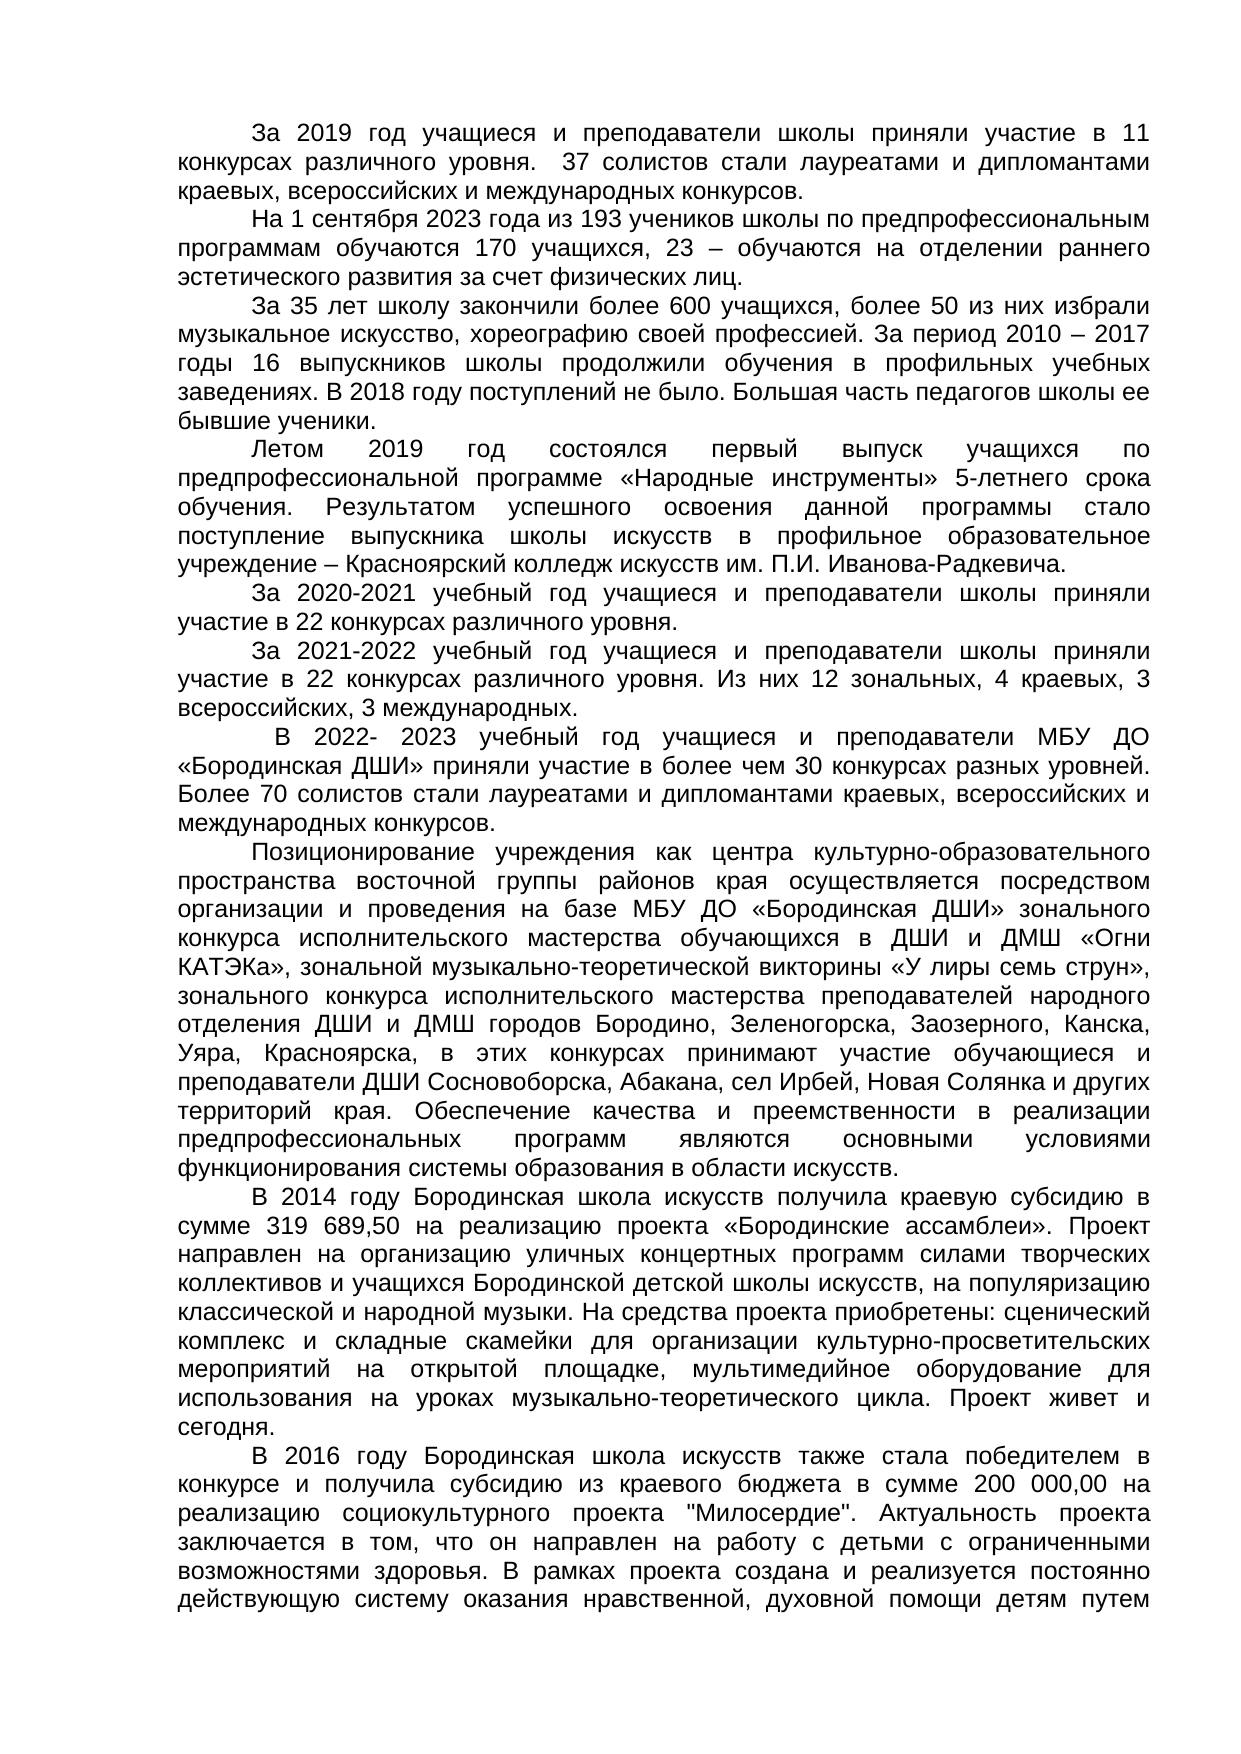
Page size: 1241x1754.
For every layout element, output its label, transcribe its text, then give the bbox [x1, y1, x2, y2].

text Позиционирование учреждения как центра культурно-образовательного пространства восточной группы районов края осуществляется посредством организации и проведения на базе МБУ ДО «Бородинская ДШИ» зонального конкурса исполнительского мастерства обучающихся в ДШИ и ДМШ «Огни КАТЭКа», зональной музыкально-теоретической викторины «У лиры семь струн», зонального конкурса исполнительского мастерства преподавателей народного отделения ДШИ и ДМШ городов Бородино, Зеленогорска, Заозерного, Канска, Уяра, Красноярска, в этих конкурсах принимают участие обучающиеся и преподаватели ДШИ Сосновоборска, Абакана, сел Ирбей, Новая Солянка и других территорий края. Обеспечение качества и преемственности в реализации предпрофессиональных программ являются основными условиями функционирования системы образования в области искусств. [177, 837, 1152, 1182]
text За 2021-2022 учебный год учащиеся и преподаватели школы приняли участие в 22 конкурсах различного уровня. Из них 12 зональных, 4 краевых, 3 всероссийских, 3 международных. [177, 636, 1152, 722]
text Летом 2019 год состоялся первый выпуск учащихся по предпрофессиональной программе «Народные инструменты» 5-летнего срока обучения. Результатом успешного освоения данной программы стало поступление выпускника школы искусств в профильное образовательное учреждение – Красноярский колледж искусств им. П.И. Иванова-Радкевича. [177, 434, 1152, 578]
text За 35 лет школу закончили более 600 учащихся, более 50 из них избрали музыкальное искусство, хореографию своей профессией. За период 2010 – 2017 годы 16 выпускников школы продолжили обучения в профильных учебных заведениях. В 2018 году поступлений не было. Большая часть педагогов школы ее бывшие ученики. [177, 291, 1152, 434]
text На 1 сентября 2023 года из 193 учеников школы по предпрофессиональным программам обучаются 170 учащихся, 23 – обучаются на отделении раннего эстетического развития за счет физических лиц. [177, 204, 1152, 291]
text В 2022- 2023 учебный год учащиеся и преподаватели МБУ ДО «Бородинская ДШИ» приняли участие в более чем 30 конкурсах разных уровней. Более 70 солистов стали лауреатами и дипломантами краевых, всероссийских и международных конкурсов. [177, 722, 1152, 837]
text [177, 1441, 1152, 1613]
text За 2020-2021 учебный год учащиеся и преподаватели школы приняли участие в 22 конкурсах различного уровня. [177, 578, 1152, 636]
text В 2014 году Бородинская школа искусств получила краевую субсидию в сумме 319 689,50 на реализацию проекта «Бородинские ассамблеи». Проект направлен на организацию уличных концертных программ силами творческих коллективов и учащихся Бородинской детской школы искусств, на популяризацию классической и народной музыки. На средства проекта приобретены: сценический комплекс и складные скамейки для организации культурно-просветительских мероприятий на открытой площадке, мультимедийное оборудование для использования на уроках музыкально-теоретического цикла. Проект живет и сегодня. [177, 1182, 1152, 1441]
text За 2019 год учащиеся и преподаватели школы приняли участие в 11 конкурсах различного уровня. 37 солистов стали лауреатами и дипломантами краевых, всероссийских и международных конкурсов. [177, 118, 1152, 204]
